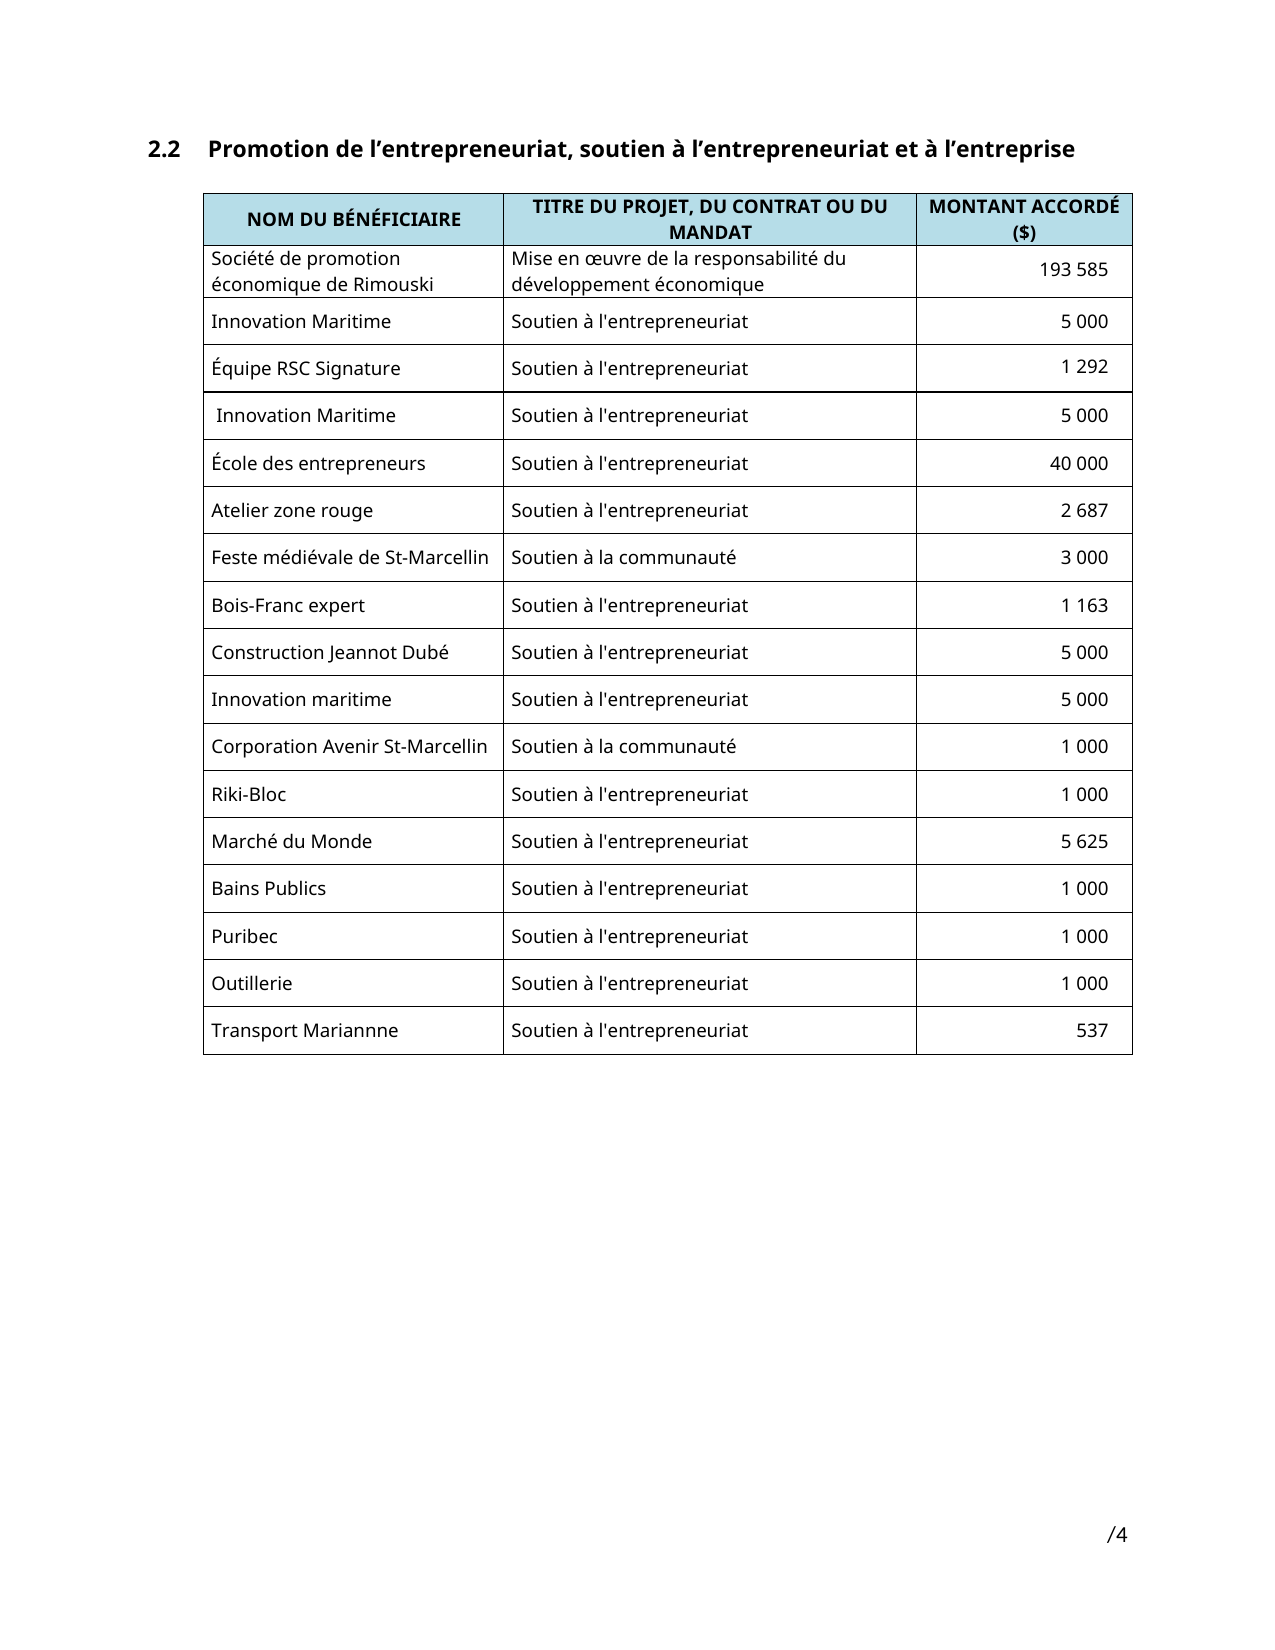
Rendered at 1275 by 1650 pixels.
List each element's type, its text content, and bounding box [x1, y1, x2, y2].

table_cell 5 000 [917, 393, 1132, 439]
table_cell 1 000 [917, 724, 1132, 770]
table_cell 1 000 [917, 865, 1132, 912]
table_cell Soutien à l'entrepreneuriat [504, 960, 916, 1006]
table_cell Soutien à la communauté [504, 724, 916, 770]
table_header MONTANT ACCORDÉ ($) [917, 194, 1132, 245]
table_cell Soutien à l'entrepreneuriat [504, 865, 916, 912]
table_cell Corporation Avenir St-Marcellin [204, 724, 503, 770]
table_cell 1 000 [917, 771, 1132, 817]
table_header TITRE DU PROJET, DU CONTRAT OU DU MANDAT [504, 194, 916, 245]
table_cell Feste médiévale de St-Marcellin [204, 534, 503, 581]
table_cell École des entrepreneurs [204, 440, 503, 486]
table_cell Soutien à la communauté [504, 534, 916, 581]
table_cell Outillerie [204, 960, 503, 1006]
table_cell 193 585 [917, 246, 1132, 297]
table_cell Soutien à l'entrepreneuriat [504, 1007, 916, 1053]
table_cell Marché du Monde [204, 818, 503, 864]
table_cell Construction Jeannot Dubé [204, 629, 503, 675]
subtitle Promotion de l’entrepreneuriat, soutien à l’entrepreneuriat et à l’entreprise [148, 133, 1127, 164]
table_cell 1 000 [917, 960, 1132, 1006]
table_cell Soutien à l'entrepreneuriat [504, 771, 916, 817]
table_cell Innovation Maritime [204, 298, 503, 344]
table_cell Équipe RSC Signature [204, 345, 503, 391]
table_cell Bois-Franc expert [204, 582, 503, 628]
table_cell 40 000 [917, 440, 1132, 486]
table_cell Soutien à l'entrepreneuriat [504, 393, 916, 439]
table_cell 5 000 [917, 298, 1132, 344]
table_cell Innovation maritime [204, 676, 503, 722]
table_cell 537 [917, 1007, 1132, 1053]
table_cell Soutien à l'entrepreneuriat [504, 818, 916, 864]
table_cell Soutien à l'entrepreneuriat [504, 440, 916, 486]
table_cell 2 687 [917, 487, 1132, 533]
table_cell Mise en œuvre de la responsabilité du développement économique [504, 246, 916, 297]
table_cell Société de promotion économique de Rimouski [204, 246, 503, 297]
table_cell Atelier zone rouge [204, 487, 503, 533]
table_header NOM DU BÉNÉFICIAIRE [204, 194, 503, 245]
table_cell Transport Mariannne [204, 1007, 503, 1053]
table_cell 5 625 [917, 818, 1132, 864]
table_cell 1 000 [917, 913, 1132, 959]
table_cell Soutien à l'entrepreneuriat [504, 676, 916, 722]
table_cell Soutien à l'entrepreneuriat [504, 629, 916, 675]
table_cell Soutien à l'entrepreneuriat [504, 582, 916, 628]
table_cell Riki-Bloc [204, 771, 503, 817]
table_cell Bains Publics [204, 865, 503, 912]
table_cell Soutien à l'entrepreneuriat [504, 913, 916, 959]
table_cell Soutien à l'entrepreneuriat [504, 345, 916, 391]
table_cell Soutien à l'entrepreneuriat [504, 487, 916, 533]
table_cell Innovation Maritime [204, 393, 503, 439]
table_cell Puribec [204, 913, 503, 959]
table_cell 1 292 [917, 345, 1132, 391]
table_cell 1 163 [917, 582, 1132, 628]
table_cell 5 000 [917, 629, 1132, 675]
table_cell Soutien à l'entrepreneuriat [504, 298, 916, 344]
table_cell 5 000 [917, 676, 1132, 722]
table_cell 3 000 [917, 534, 1132, 581]
